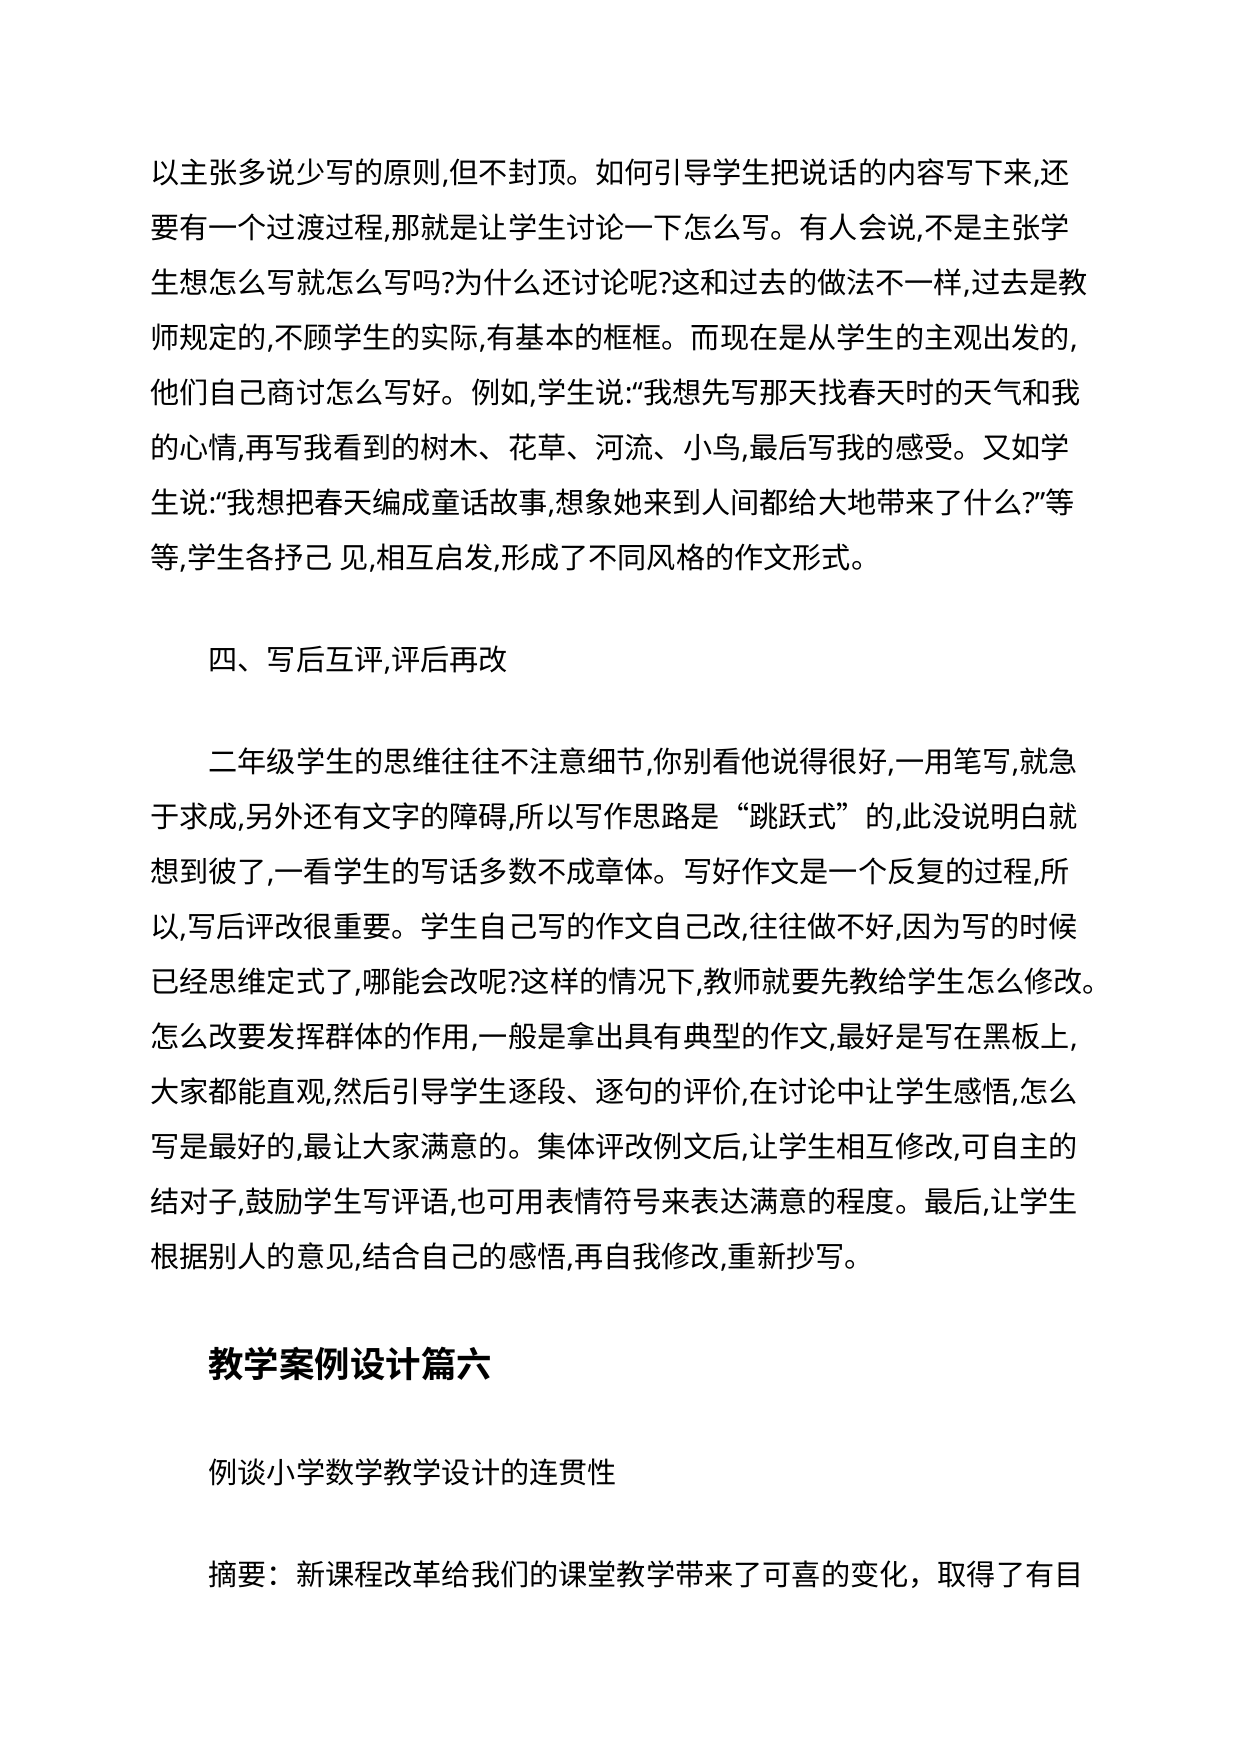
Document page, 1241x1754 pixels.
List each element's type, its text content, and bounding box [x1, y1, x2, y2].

text 例谈小学数学教学设计的连贯性 [150, 1449, 1090, 1492]
text 四、写后互评,评后再改 [150, 637, 1090, 679]
text 二年级学生的思维往往不注意细节,你别看他说得很好,一用笔写,就急于求成,另外还有文字的障碍,所以写作思路是“跳跃式”的,此没说明白就想到彼了,一看学生的写话多数不成章体。写好作文是一个反复的过程,所以,写后评改很重要。学生自己写的作文自己改,往往做不好,因为写的时候已经思维定式了,哪能会改呢?这样的情况下,教师就要先教给学生怎么修改。怎么改要发挥群体的作用,一般是拿出具有典型的作文,最好是写在黑板上,大家都能直观,然后引导学生逐段、逐句的评价,在讨论中让学生感悟,怎么写是最好的,最让大家满意的。集体评改例文后,让学生相互修改,可自主的结对子,鼓励学生写评语,也可用表情符号来表达满意的程度。最后,让学生根据别人的意见,结合自己的感悟,再自我修改,重新抄写。 [150, 739, 1090, 1276]
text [150, 1551, 1090, 1593]
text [150, 150, 1090, 577]
text 教学案例设计篇六 [150, 1336, 1090, 1387]
